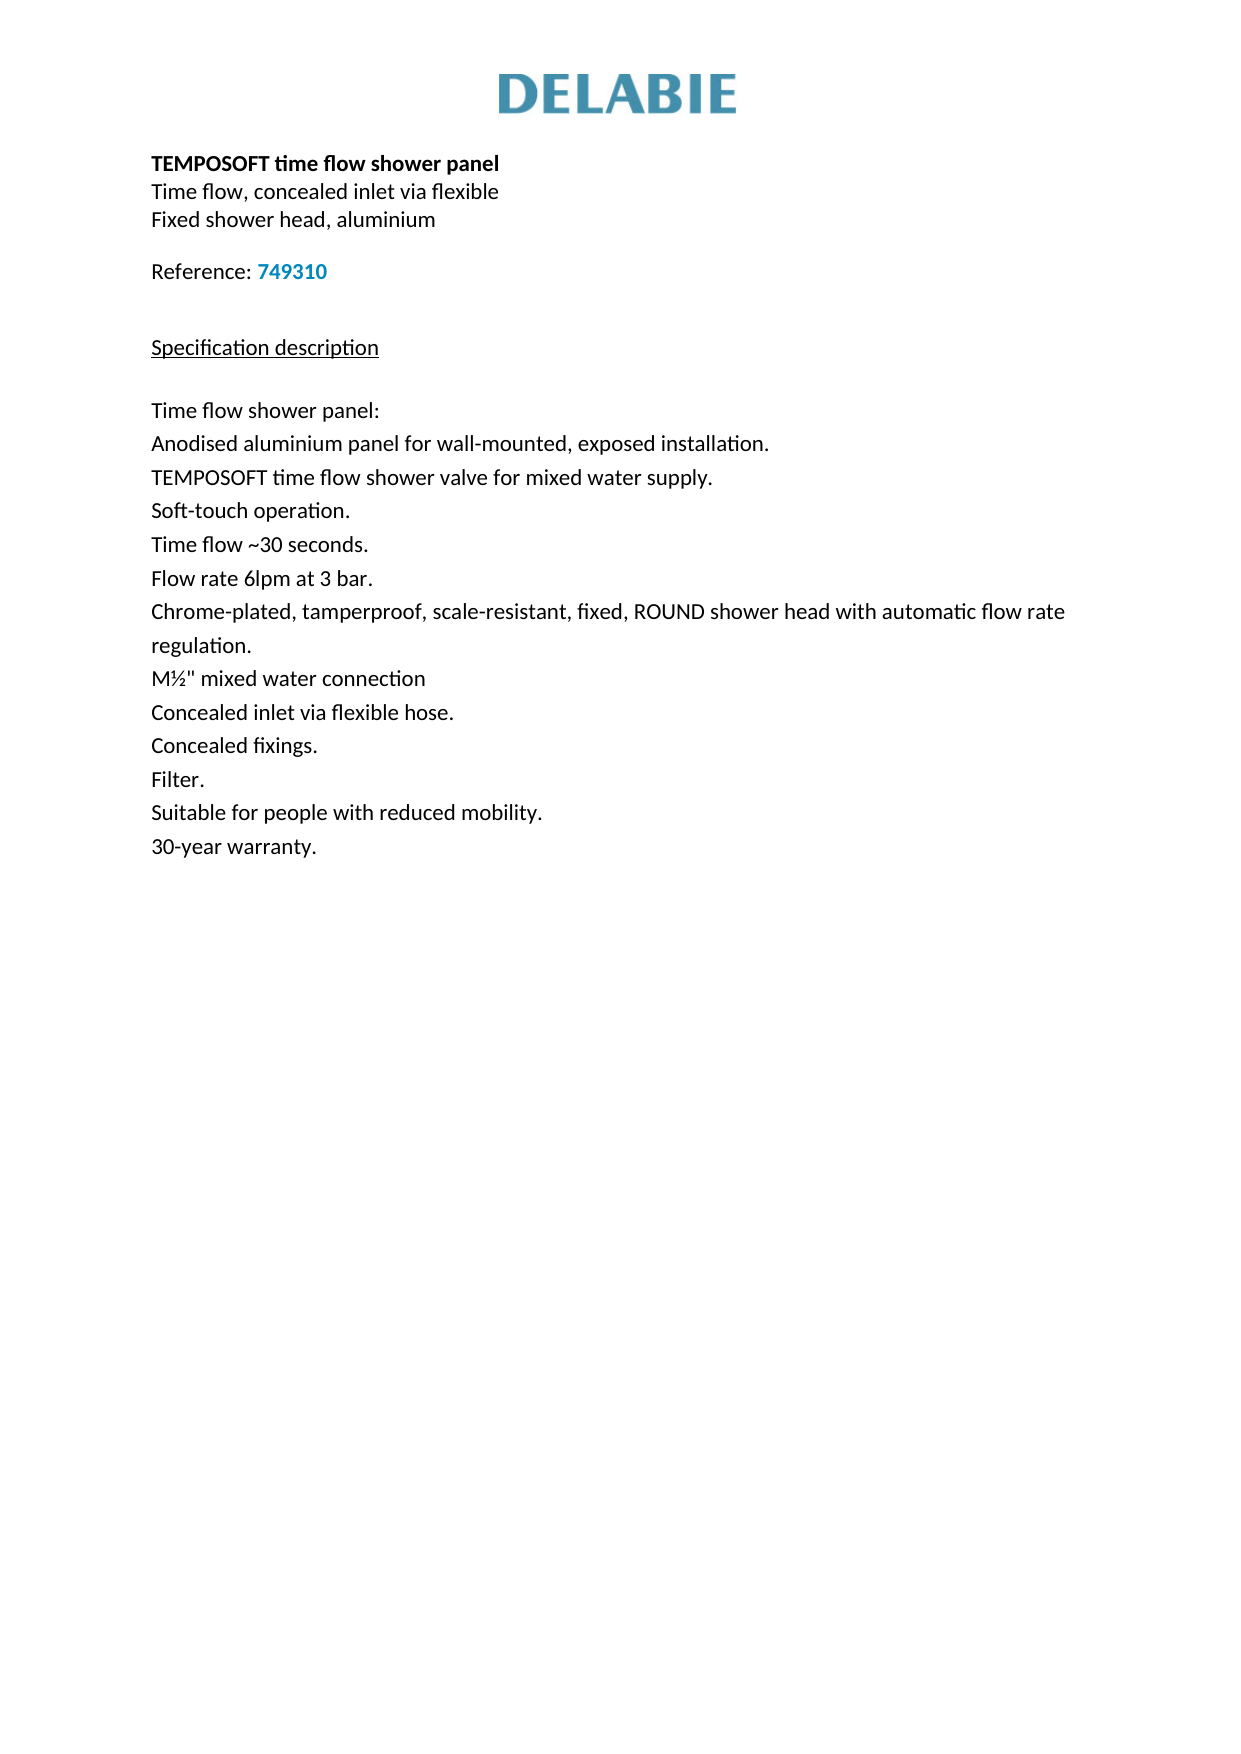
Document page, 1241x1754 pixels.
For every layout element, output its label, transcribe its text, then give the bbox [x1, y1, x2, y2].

text Time flow ~30 seconds. [151, 530, 1084, 558]
text Flow rate 6lpm at 3 bar. [151, 564, 1084, 592]
text Time flow, concealed inlet via flexible [151, 177, 1084, 205]
text Concealed inlet via flexible hose. [151, 698, 1084, 726]
text Filter. [151, 765, 1084, 793]
text Fixed shower head, aluminium [151, 205, 1084, 233]
text Chrome-plated, tamperproof, scale-resistant, fixed, ROUND shower head with automatic flow rate regulation. [151, 597, 1084, 659]
text TEMPOSOFT time flow shower panel [151, 149, 1084, 177]
text TEMPOSOFT time flow shower valve for mixed water supply. [151, 463, 1084, 491]
text Anodised aluminium panel for wall-mounted, exposed installation. [151, 429, 1084, 458]
text 30-year warranty. [151, 832, 1084, 860]
text Suitable for people with reduced mobility. [151, 798, 1084, 827]
text Time flow shower panel: [151, 396, 1084, 424]
text Reference: 749310 [151, 257, 1084, 285]
picture [497, 74, 738, 114]
text Soft-touch operation. [151, 497, 1084, 525]
text Specification description [151, 333, 1084, 361]
text Concealed fixings. [151, 731, 1084, 759]
text M½" mixed water connection [151, 664, 1084, 692]
